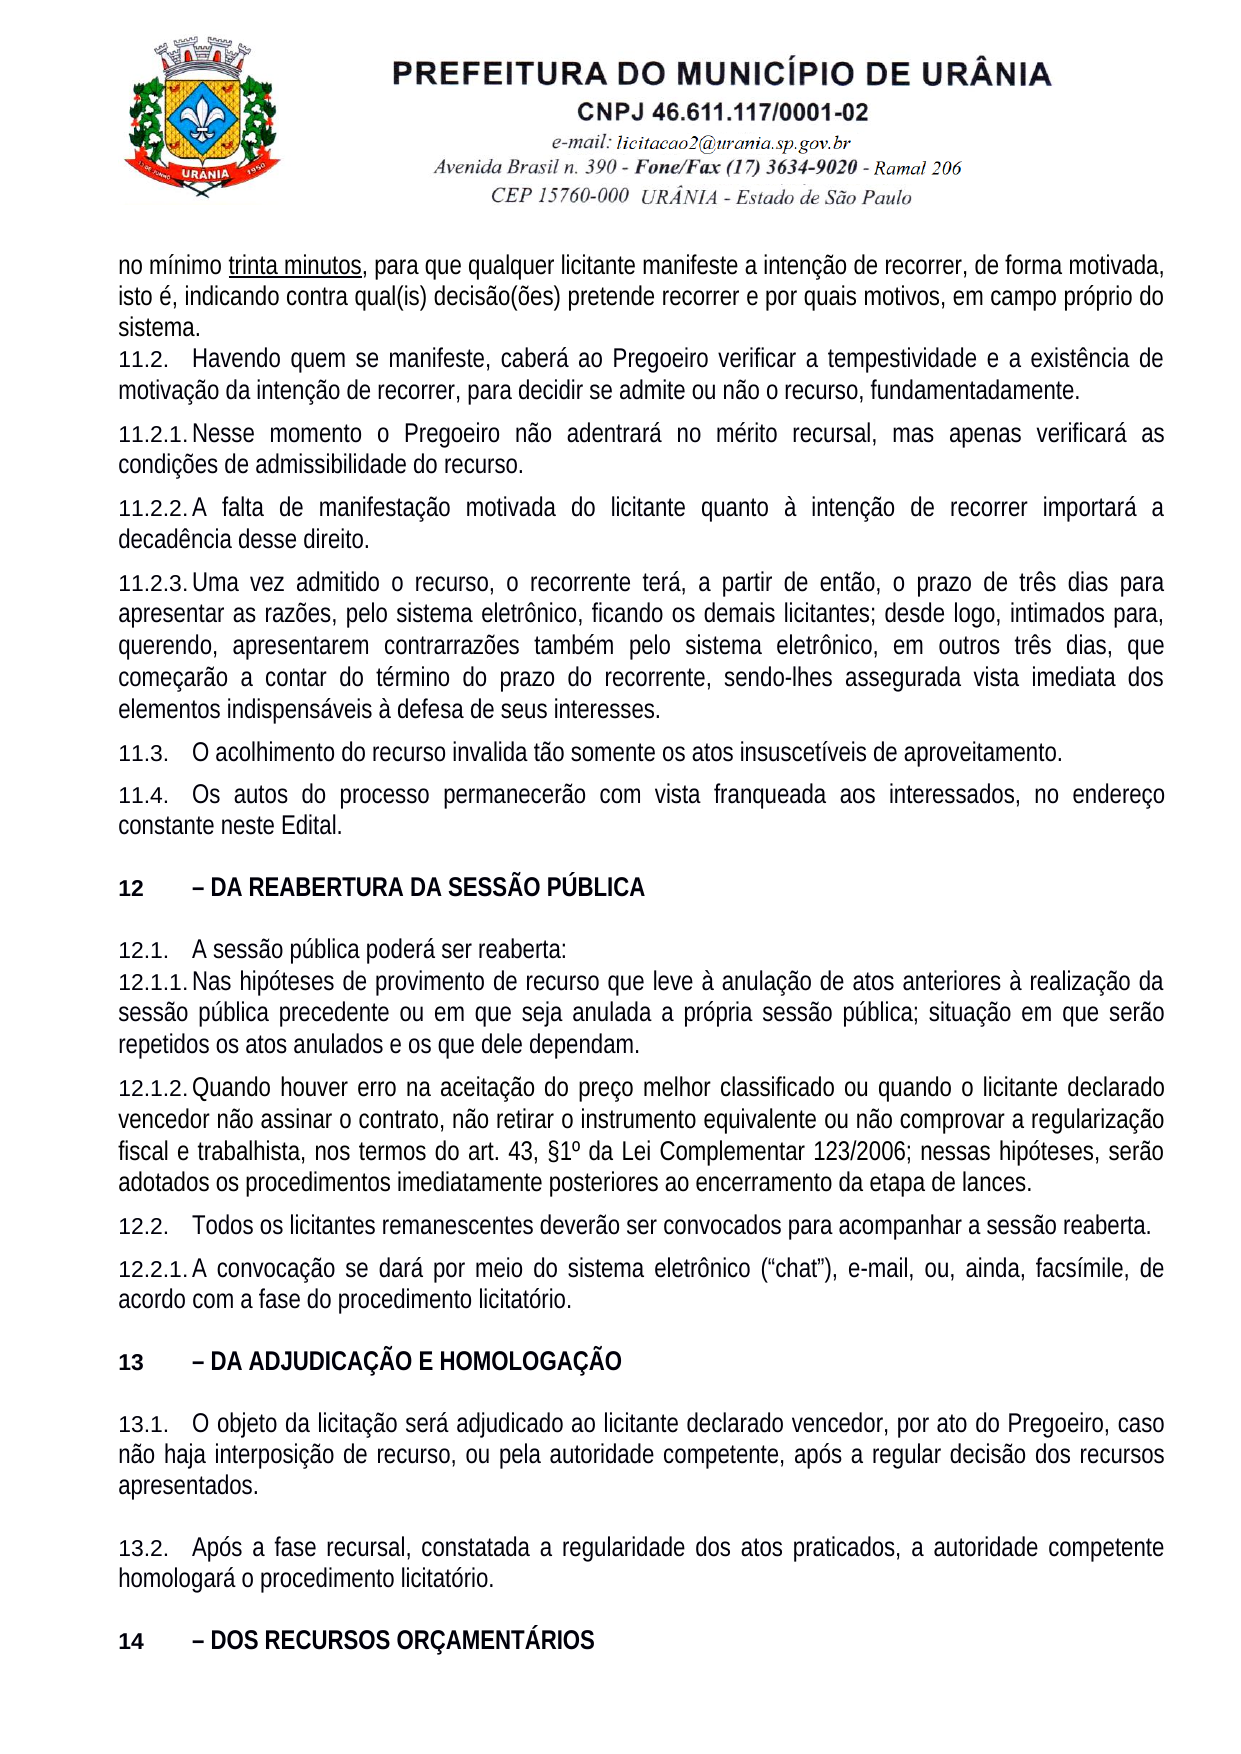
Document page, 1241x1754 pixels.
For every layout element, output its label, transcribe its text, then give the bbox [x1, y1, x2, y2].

picture [118, 29, 1061, 219]
list A convocação se dará por meio do sistema eletrônico (“chat”), e-mail, ou, ainda, facsímile, de acordo com a fase do procedimento licitatório. [118, 1252, 1166, 1314]
list Todos os licitantes remanescentes deverão ser convocados para acompanhar a sessão reaberta. [118, 1209, 1166, 1240]
list – DOS RECURSOS ORÇAMENTÁRIOS [118, 1624, 1167, 1655]
list Nesse momento o Pregoeiro não adentrará no mérito recursal, mas apenas verificará as condições de admissibilidade do recurso. [118, 417, 1166, 479]
list O acolhimento do recurso invalida tão somente os atos insuscetíveis de aproveitamento. [118, 736, 1166, 767]
list Uma vez admitido o recurso, o recorrente terá, a partir de então, o prazo de três dias para apresentar as razões, pelo sistema eletrônico, ficando os demais licitantes; desde logo, intimados para, querendo, apresentarem contrarrazões também pelo sistema eletrônico, em outros três dias, que começarão a contar do término do prazo do recorrente, sendo-lhes assegurada vista imediata dos elementos indispensáveis à defesa de seus interesses. [118, 566, 1166, 724]
list Havendo quem se manifeste, caberá ao Pregoeiro verificar a tempestividade e a existência de motivação da intenção de recorrer, para decidir se admite ou não o recurso, fundamentadamente. [118, 342, 1166, 405]
list A falta de manifestação motivada do licitante quanto à intenção de recorrer importará a decadência desse direito. [118, 491, 1166, 554]
list A sessão pública poderá ser reaberta: [118, 933, 1166, 964]
list Após a fase recursal, constatada a regularidade dos atos praticados, a autoridade competente homologará o procedimento licitatório. [118, 1531, 1166, 1593]
list Os autos do processo permanecerão com vista franqueada aos interessados, no endereço constante neste Edital. [118, 778, 1166, 840]
list – DA ADJUDICAÇÃO E HOMOLOGAÇÃO [118, 1345, 1167, 1376]
list O objeto da licitação será adjudicado ao licitante declarado vencedor, por ato do Pregoeiro, caso não haja interposição de recurso, ou pela autoridade competente, após a regular decisão dos recursos apresentados. [118, 1407, 1166, 1500]
list Quando houver erro na aceitação do preço melhor classificado ou quando o licitante declarado vencedor não assinar o contrato, não retirar o instrumento equivalente ou não comprovar a regularização fiscal e trabalhista, nos termos do art. 43, §1º da Lei Complementar 123/2006; nessas hipóteses, serão adotados os procedimentos imediatamente posteriores ao encerramento da etapa de lances. [118, 1071, 1166, 1198]
list – DA REABERTURA DA SESSÃO PÚBLICA [118, 871, 1167, 902]
list Nas hipóteses de provimento de recurso que leve à anulação de atos anteriores à realização da sessão pública precedente ou em que seja anulada a própria sessão pública; situação em que serão repetidos os atos anulados e os que dele dependam. [118, 964, 1166, 1059]
